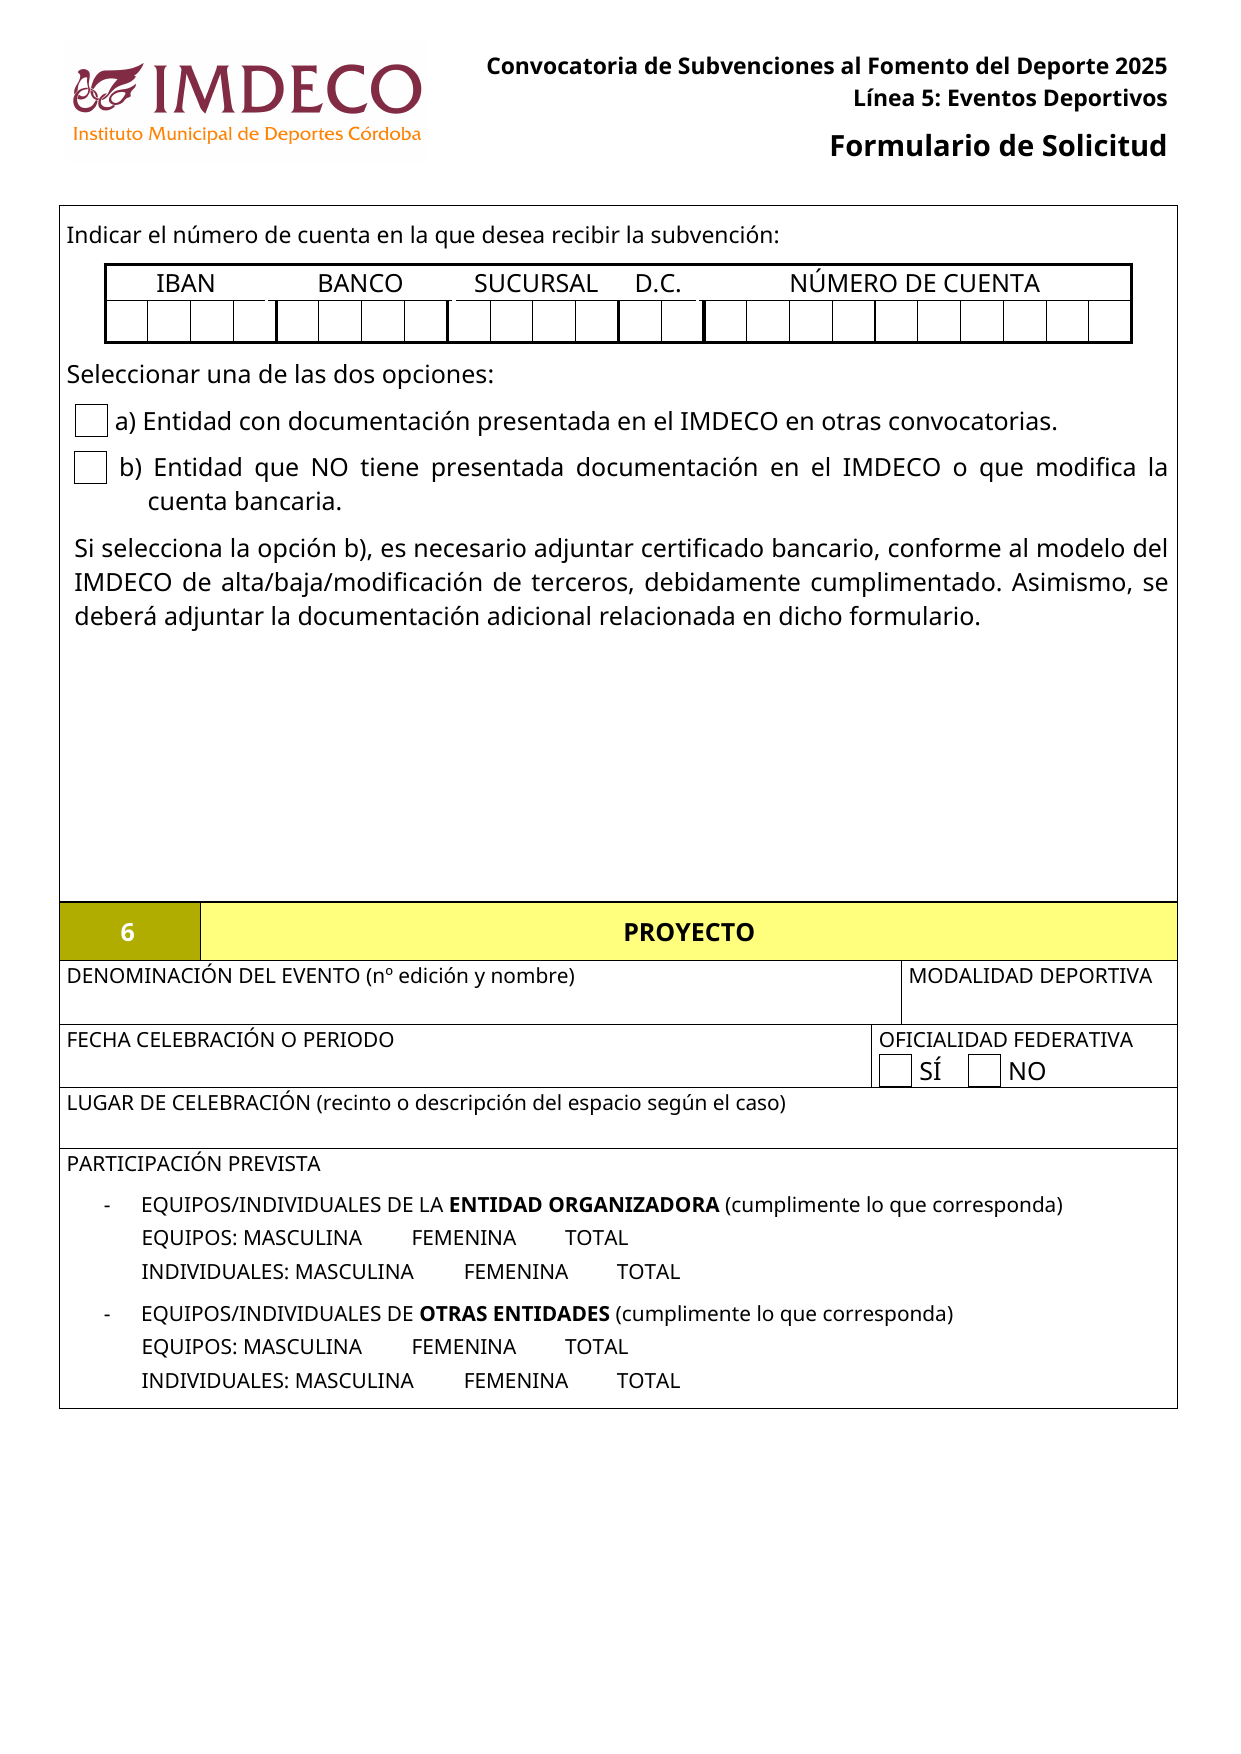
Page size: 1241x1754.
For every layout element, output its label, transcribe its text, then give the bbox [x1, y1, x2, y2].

table_cell FECHA CELEBRACIÓN O PERIODO [60, 1025, 871, 1087]
picture [65, 39, 428, 162]
table_cell PARTICIPACIÓN PREVISTA EQUIPOS/INDIVIDUALES DE LA ENTIDAD ORGANIZADORA (cumplimente lo que corresponda) EQUIPOS: MASCULINA FEMENINA TOTAL INDIVIDUALES: MASCULINA FEMENINA TOTAL EQUIPOS/INDIVIDUALES DE OTRAS ENTIDADES (cumplimente lo que corresponda) EQUIPOS: MASCULINA FEMENINA TOTAL INDIVIDUALES: MASCULINA FEMENINA TOTAL [60, 1149, 1177, 1408]
table_cell DENOMINACIÓN DEL EVENTO (nº edición y nombre) [60, 961, 901, 1024]
table_cell OFICIALIDAD FEDERATIVA SÍ NO [872, 1025, 1177, 1087]
table_cell MODALIDAD DEPORTIVA [902, 961, 1177, 1024]
table_cell PROYECTO [201, 903, 1177, 960]
table_cell LUGAR DE CELEBRACIÓN (recinto o descripción del espacio según el caso) [60, 1088, 1177, 1148]
table_cell 6 [60, 903, 200, 960]
table_cell Indicar el número de cuenta en la que desea recibir la subvención: Seleccionar una de las dos opciones: a) Entidad con documentación presentada en el IMDECO en otras convocatorias. b) Entidad que NO tiene presentada documentación en el IMDECO o que modifica la cuenta bancaria. Si selecciona la opción b), es necesario adjuntar certificado bancario, conforme al modelo del IMDECO de alta/baja/modificación de terceros, debidamente cumplimentado. Asimismo, se deberá adjuntar la documentación adicional relacionada en dicho formulario. [60, 206, 1177, 901]
